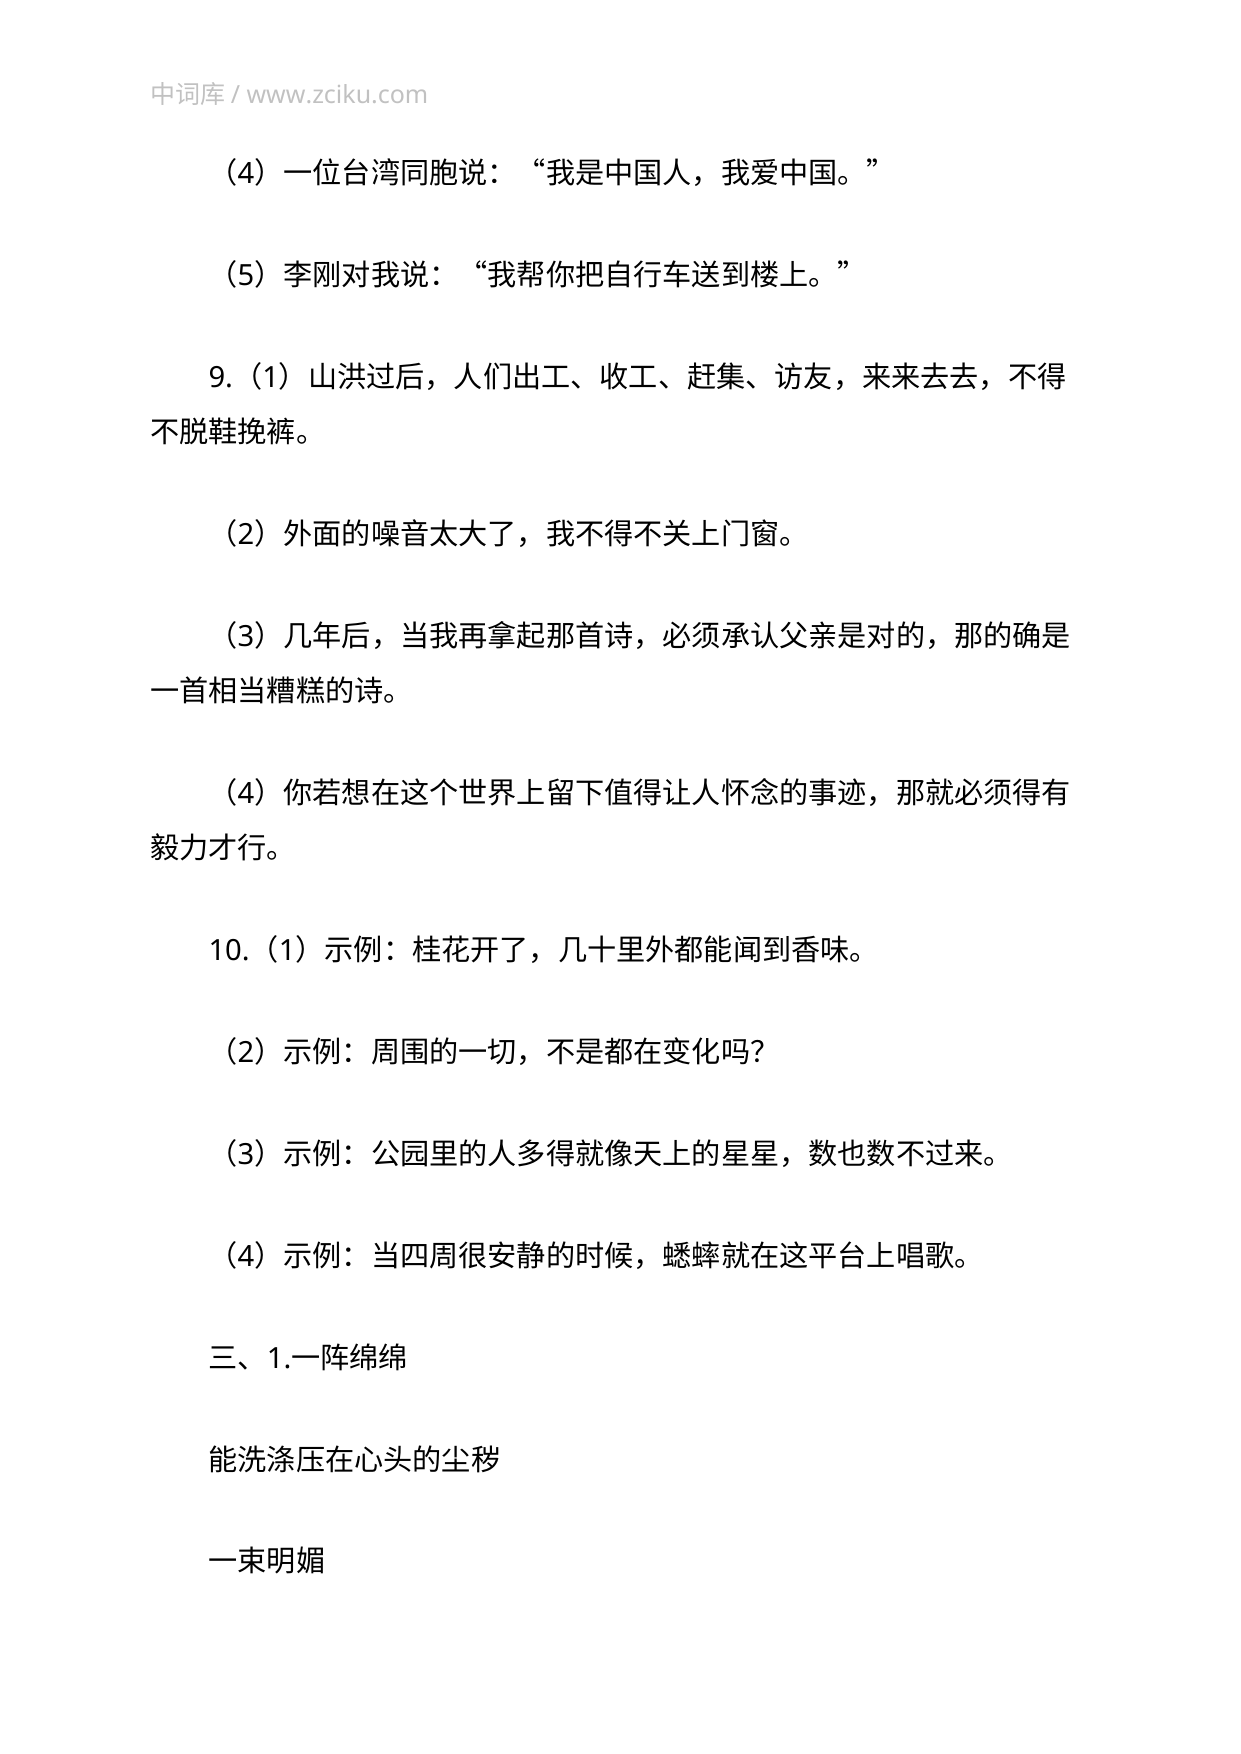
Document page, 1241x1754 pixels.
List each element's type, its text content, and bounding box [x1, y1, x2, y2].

text 三、1.一阵绵绵 [150, 1334, 1090, 1377]
text （3）示例：公园里的人多得就像天上的星星，数也数不过来。 [150, 1130, 1090, 1173]
text （4）一位台湾同胞说：“我是中国人，我爱中国。” [150, 150, 1090, 192]
text （5）李刚对我说：“我帮你把自行车送到楼上。” [150, 252, 1090, 294]
text （2）示例：周围的一切，不是都在变化吗？ [150, 1028, 1090, 1071]
text 一束明媚 [150, 1538, 1090, 1580]
text 能洗涤压在心头的尘秽 [150, 1436, 1090, 1478]
text （4）示例：当四周很安静的时候，蟋蟀就在这平台上唱歌。 [150, 1232, 1090, 1274]
text 10.（1）示例：桂花开了，几十里外都能闻到香味。 [150, 926, 1090, 969]
text 9.（1）山洪过后，人们出工、收工、赶集、访友，来来去去，不得不脱鞋挽裤。 [150, 354, 1090, 451]
text （4）你若想在这个世界上留下值得让人怀念的事迹，那就必须得有毅力才行。 [150, 769, 1090, 867]
text （2）外面的噪音太大了，我不得不关上门窗。 [150, 511, 1090, 553]
text （3）几年后，当我再拿起那首诗，必须承认父亲是对的，那的确是一首相当糟糕的诗。 [150, 613, 1090, 710]
